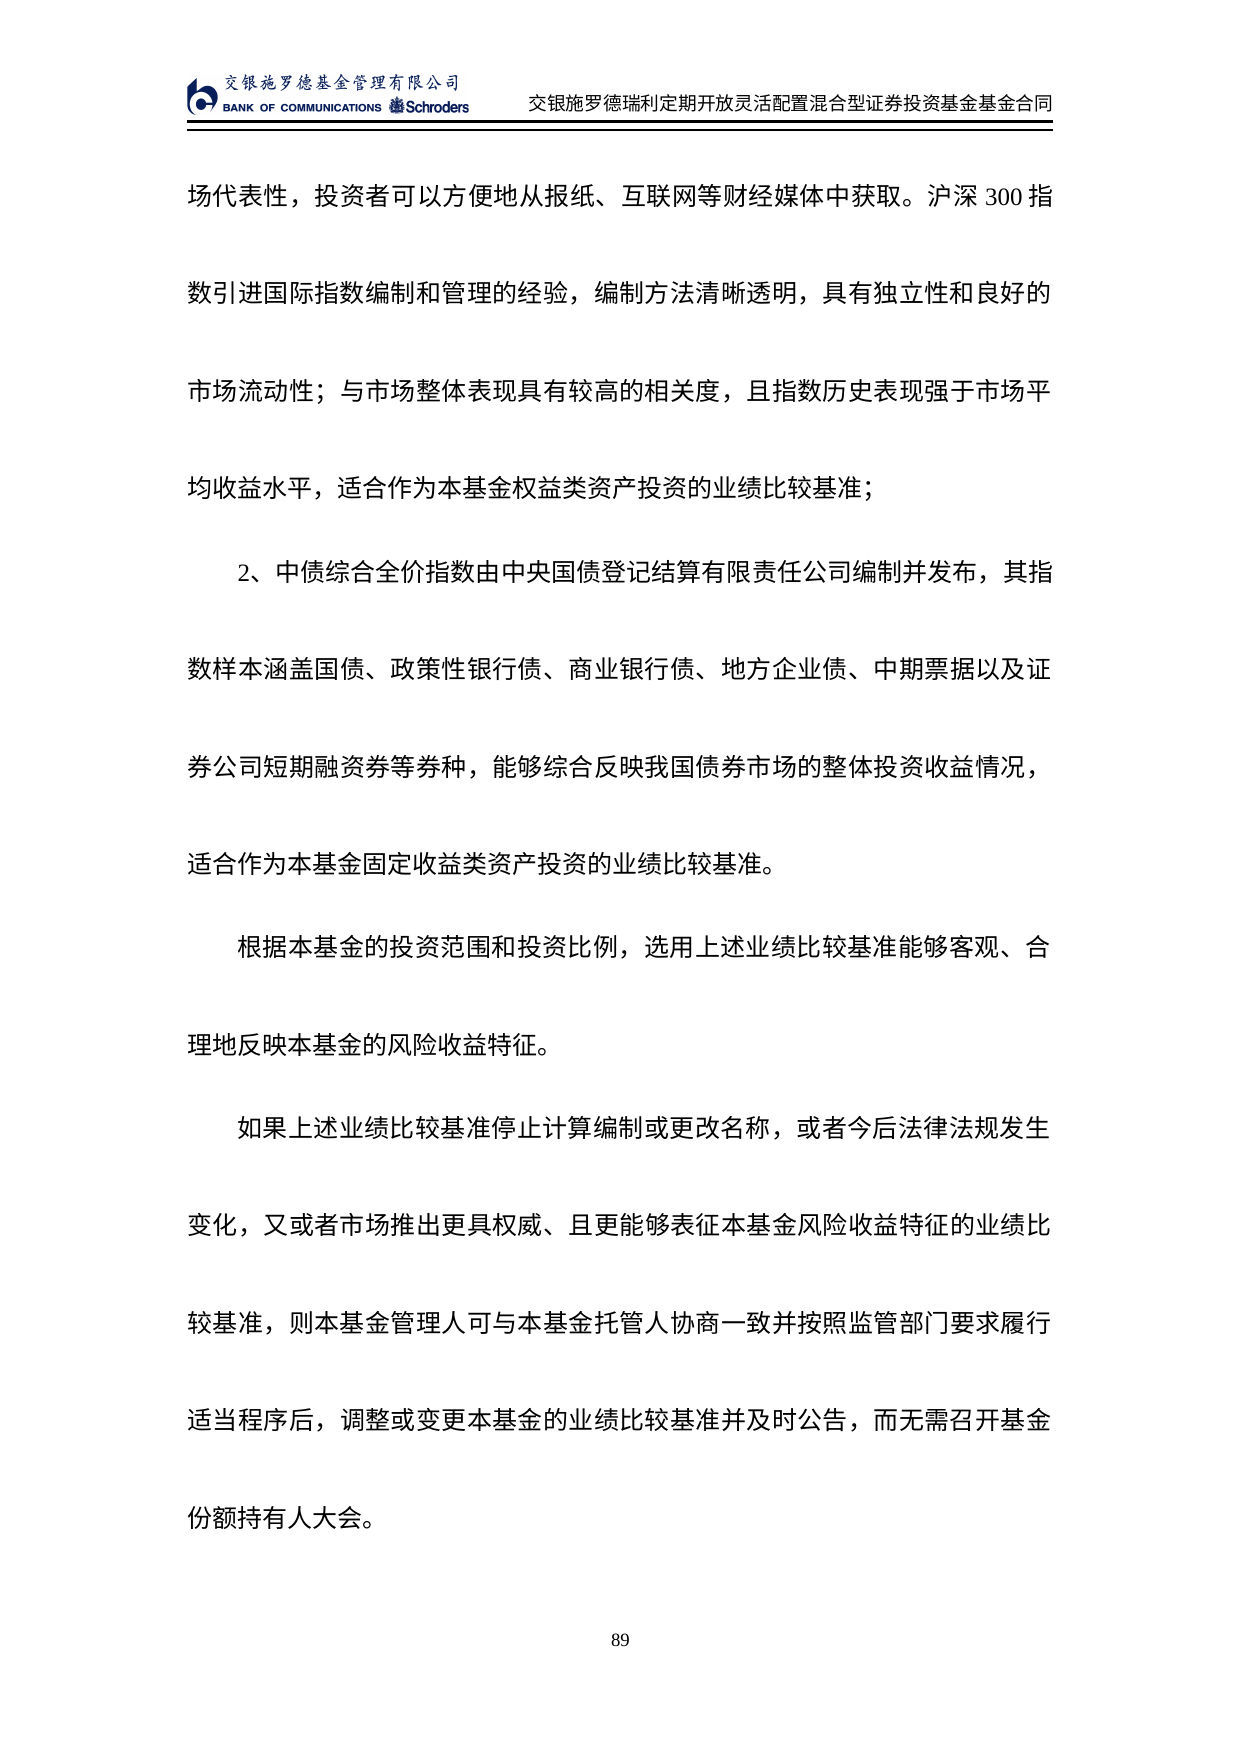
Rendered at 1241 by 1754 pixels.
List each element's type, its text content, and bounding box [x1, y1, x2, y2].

text 根据本基金的投资范围和投资比例，选用上述业绩比较基准能够客观、合理地反映本基金的风险收益特征。 [187, 913, 1053, 1076]
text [187, 162, 1053, 519]
text 如果上述业绩比较基准停止计算编制或更改名称，或者今后法律法规发生变化，又或者市场推出更具权威、且更能够表征本基金风险收益特征的业绩比较基准，则本基金管理人可与本基金托管人协商一致并按照监管部门要求履行适当程序后，调整或变更本基金的业绩比较基准并及时公告，而无需召开基金份额持有人大会。 [187, 1094, 1053, 1549]
picture [187, 74, 469, 115]
text 2、中债综合全价指数由中央国债登记结算有限责任公司编制并发布，其指数样本涵盖国债、政策性银行债、商业银行债、地方企业债、中期票据以及证券公司短期融资券等券种，能够综合反映我国债券市场的整体投资收益情况，适合作为本基金固定收益类资产投资的业绩比较基准。 [187, 538, 1053, 895]
